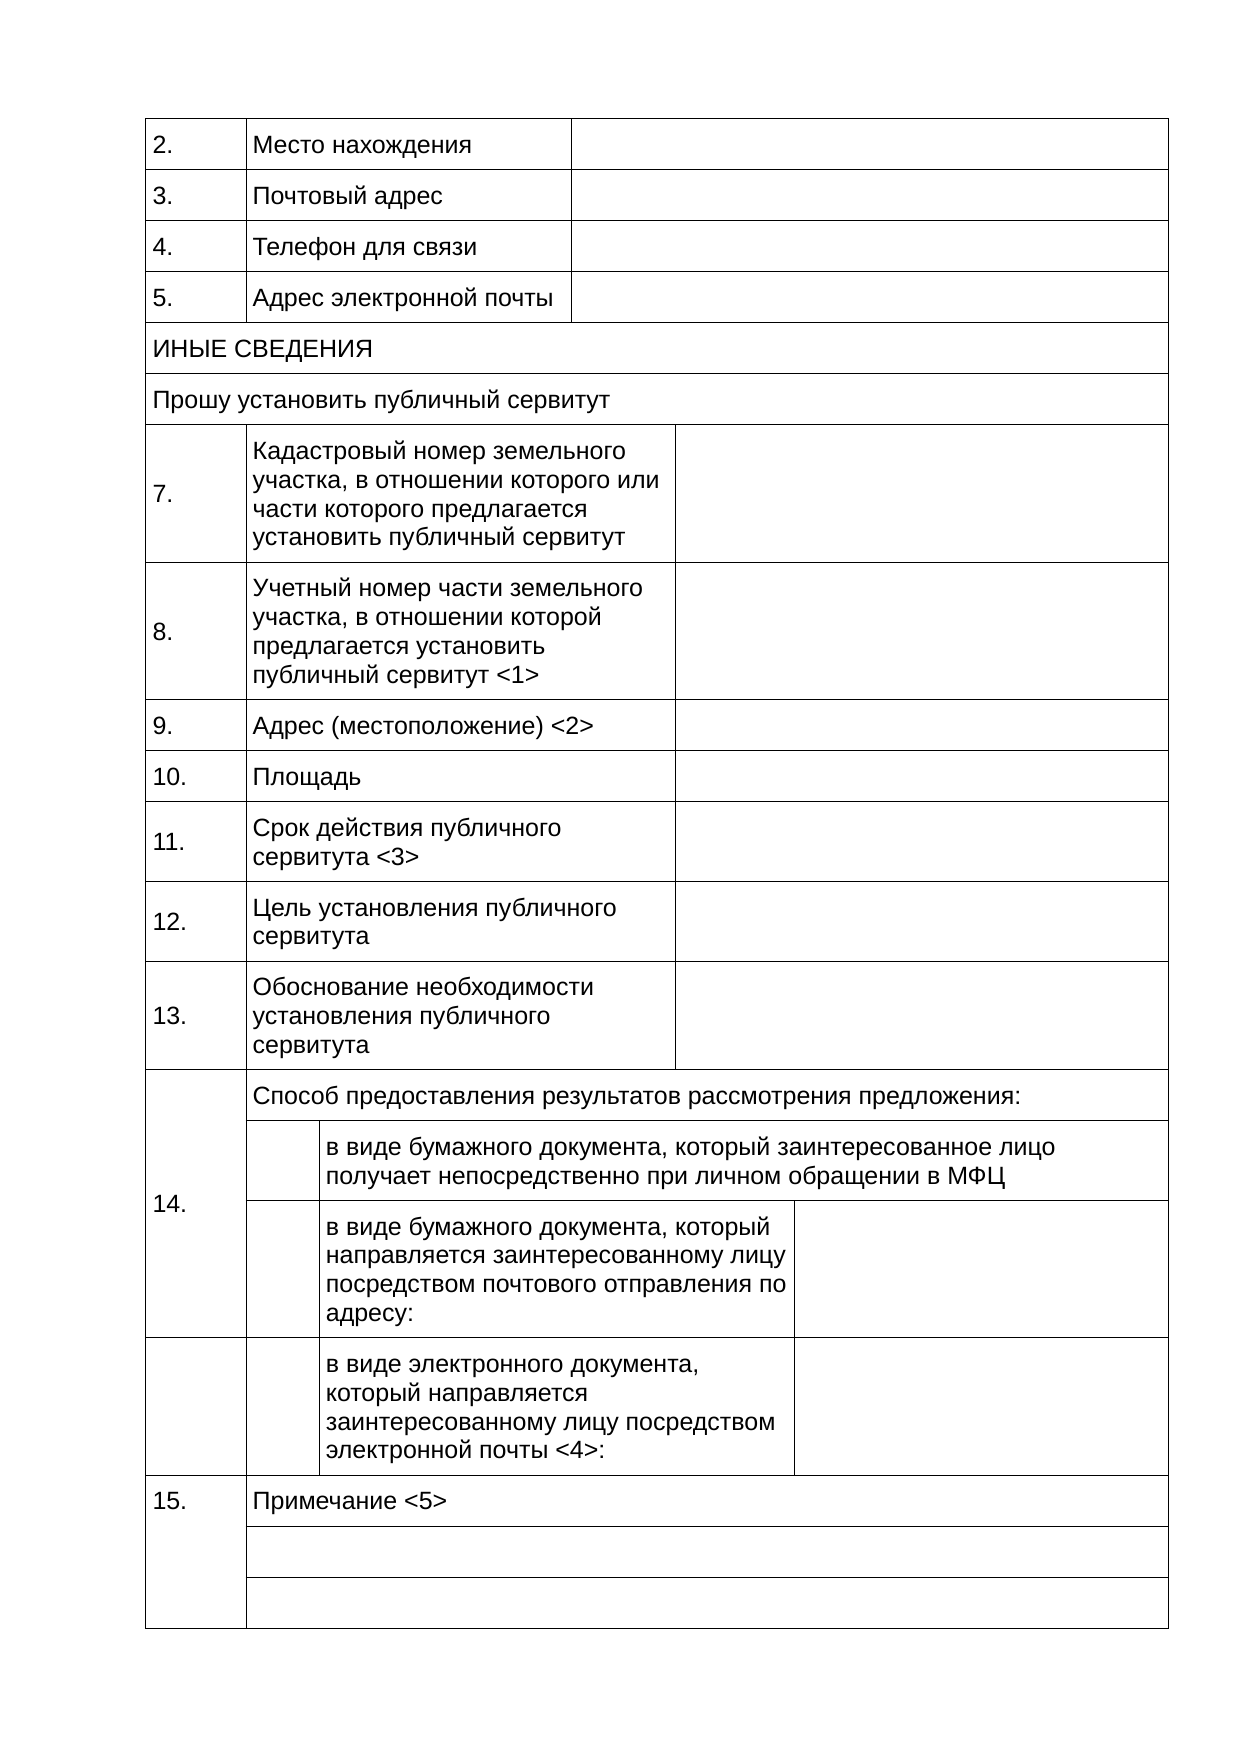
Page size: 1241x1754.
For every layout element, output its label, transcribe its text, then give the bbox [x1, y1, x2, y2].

table_cell Телефон для связи [247, 221, 571, 271]
table_cell [247, 1578, 1168, 1628]
table_cell Адрес (местоположение) <2> [247, 700, 675, 750]
table_cell [676, 563, 1168, 699]
table_cell 5. [146, 272, 246, 322]
table_cell 2. [146, 119, 246, 169]
table_cell 14. [146, 1070, 246, 1337]
table_cell [572, 170, 1168, 220]
table_cell в виде бумажного документа, который направляется заинтересованному лицу посредством почтового отправления по адресу: [320, 1201, 794, 1337]
table_cell Обоснование необходимости установления публичного сервитута [247, 962, 675, 1069]
table_cell [247, 1121, 319, 1200]
table_cell 7. [146, 425, 246, 562]
table_cell [676, 802, 1168, 881]
table_cell в виде электронного документа, который направляется заинтересованному лицу посредством электронной почты <4>: [320, 1338, 794, 1474]
table_cell [676, 700, 1168, 750]
table_cell 13. [146, 962, 246, 1069]
table_cell Прошу установить публичный сервитут [146, 374, 1168, 424]
table_cell 9. [146, 700, 246, 750]
table_cell [795, 1338, 1168, 1474]
table_cell [676, 425, 1168, 562]
table_cell в виде бумажного документа, который заинтересованное лицо получает непосредственно при личном обращении в МФЦ [320, 1121, 1168, 1200]
table_cell 3. [146, 170, 246, 220]
table_cell [572, 119, 1168, 169]
table_cell Почтовый адрес [247, 170, 571, 220]
table_cell Способ предоставления результатов рассмотрения предложения: [247, 1070, 1168, 1120]
table_cell Кадастровый номер земельного участка, в отношении которого или части которого предлагается установить публичный сервитут [247, 425, 675, 562]
table_cell [676, 962, 1168, 1069]
table_cell Адрес электронной почты [247, 272, 571, 322]
table_cell Примечание <5> [247, 1476, 1168, 1526]
table_cell 10. [146, 751, 246, 801]
table_cell 15. [146, 1476, 246, 1628]
table_cell [572, 272, 1168, 322]
table_cell [247, 1527, 1168, 1577]
table_cell Срок действия публичного сервитута <3> [247, 802, 675, 881]
table_cell [676, 751, 1168, 801]
table_cell 12. [146, 882, 246, 961]
table_cell [795, 1201, 1168, 1337]
table_cell 11. [146, 802, 246, 881]
table_cell 8. [146, 563, 246, 699]
table_cell Площадь [247, 751, 675, 801]
table_cell Учетный номер части земельного участка, в отношении которой предлагается установить публичный сервитут <1> [247, 563, 675, 699]
table_cell ИНЫЕ СВЕДЕНИЯ [146, 323, 1168, 373]
table_cell [572, 221, 1168, 271]
table_cell Место нахождения [247, 119, 571, 169]
table_cell [676, 882, 1168, 961]
table_cell Цель установления публичного сервитута [247, 882, 675, 961]
table_cell [146, 1338, 246, 1474]
table_cell [247, 1338, 319, 1474]
table_cell [247, 1201, 319, 1337]
table_cell 4. [146, 221, 246, 271]
